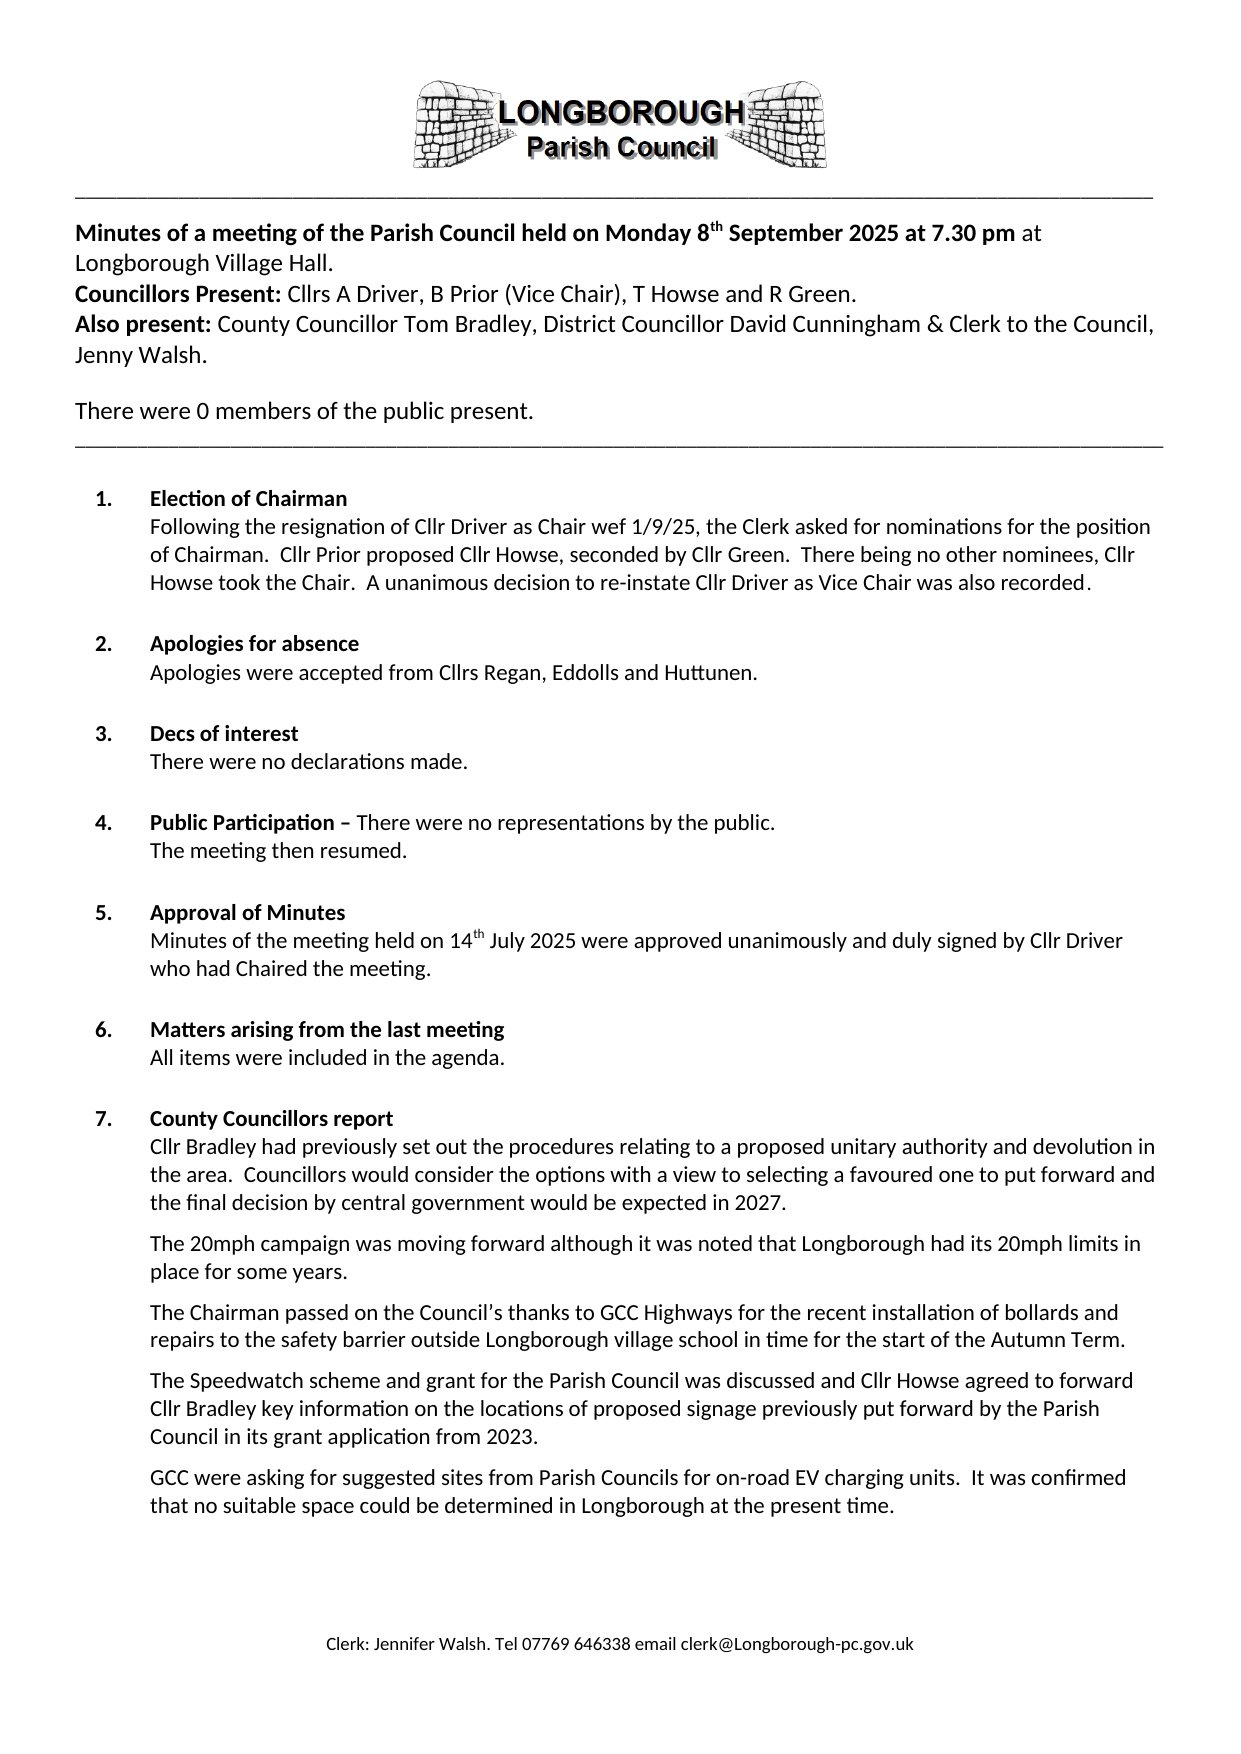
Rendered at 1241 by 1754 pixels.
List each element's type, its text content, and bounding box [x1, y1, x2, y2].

text Minutes of the meeting held on 14th July 2025 were approved unanimously and duly signed by Cllr Driver who had Chaired the meeting. [150, 926, 1165, 982]
text The Chairman passed on the Council’s thanks to GCC Highways for the recent installation of bollards and repairs to the safety barrier outside Longborough village school in time for the start of the Autumn Term. [150, 1298, 1165, 1354]
subtitle Decs of interest [112, 719, 1165, 747]
subtitle Public Participation – There were no representations by the public. [112, 808, 1165, 836]
text There were 0 members of the public present. [75, 395, 1165, 425]
text Councillors Present: Cllrs A Driver, B Prior (Vice Chair), T Howse and R Green. [75, 278, 1165, 308]
text The meeting then resumed. [150, 836, 1165, 864]
subtitle County Councillors report [112, 1104, 1165, 1132]
text The Speedwatch scheme and grant for the Parish Council was discussed and Cllr Howse agreed to forward Cllr Bradley key information on the locations of proposed signage previously put forward by the Parish Council in its grant application from 2023. [150, 1366, 1165, 1450]
text All items were included in the agenda. [75, 1043, 1165, 1071]
subtitle Apologies for absence [112, 629, 1165, 658]
text Cllr Bradley had previously set out the procedures relating to a proposed unitary authority and devolution in the area. Councillors would consider the options with a view to selecting a favoured one to put forward and the final decision by central government would be expected in 2027. [150, 1132, 1165, 1217]
text ________________________________________________________________________________________________________ [75, 176, 1165, 202]
text Also present: County Councillor Tom Bradley, District Councillor David Cunningham & Clerk to the Council, Jenny Walsh. [75, 308, 1165, 369]
picture [409, 75, 831, 177]
subtitle Election of Chairman [112, 484, 1165, 512]
text GCC were asking for suggested sites from Parish Councils for on-road EV charging units. It was confirmed that no suitable space could be determined in Longborough at the present time. [150, 1463, 1165, 1519]
text Following the resignation of Cllr Driver as Chair wef 1/9/25, the Clerk asked for nominations for the position of Chairman. Cllr Prior proposed Cllr Howse, seconded by Cllr Green. There being no other nominees, Cllr Howse took the Chair. A unanimous decision to re-instate Cllr Driver as Vice Chair was also recorded. [150, 512, 1165, 596]
text Minutes of a meeting of the Parish Council held on Monday 8th September 2025 at 7.30 pm at Longborough Village Hall. [75, 217, 1165, 278]
text _________________________________________________________________________________________________________ [75, 425, 1165, 451]
subtitle Approval of Minutes [112, 898, 1165, 926]
subtitle Matters arising from the last meeting [112, 1015, 1165, 1043]
text The 20mph campaign was moving forward although it was noted that Longborough had its 20mph limits in place for some years. [150, 1229, 1165, 1285]
text There were no declarations made. [150, 747, 1165, 775]
text Apologies were accepted from Cllrs Regan, Eddolls and Huttunen. [150, 658, 1165, 686]
